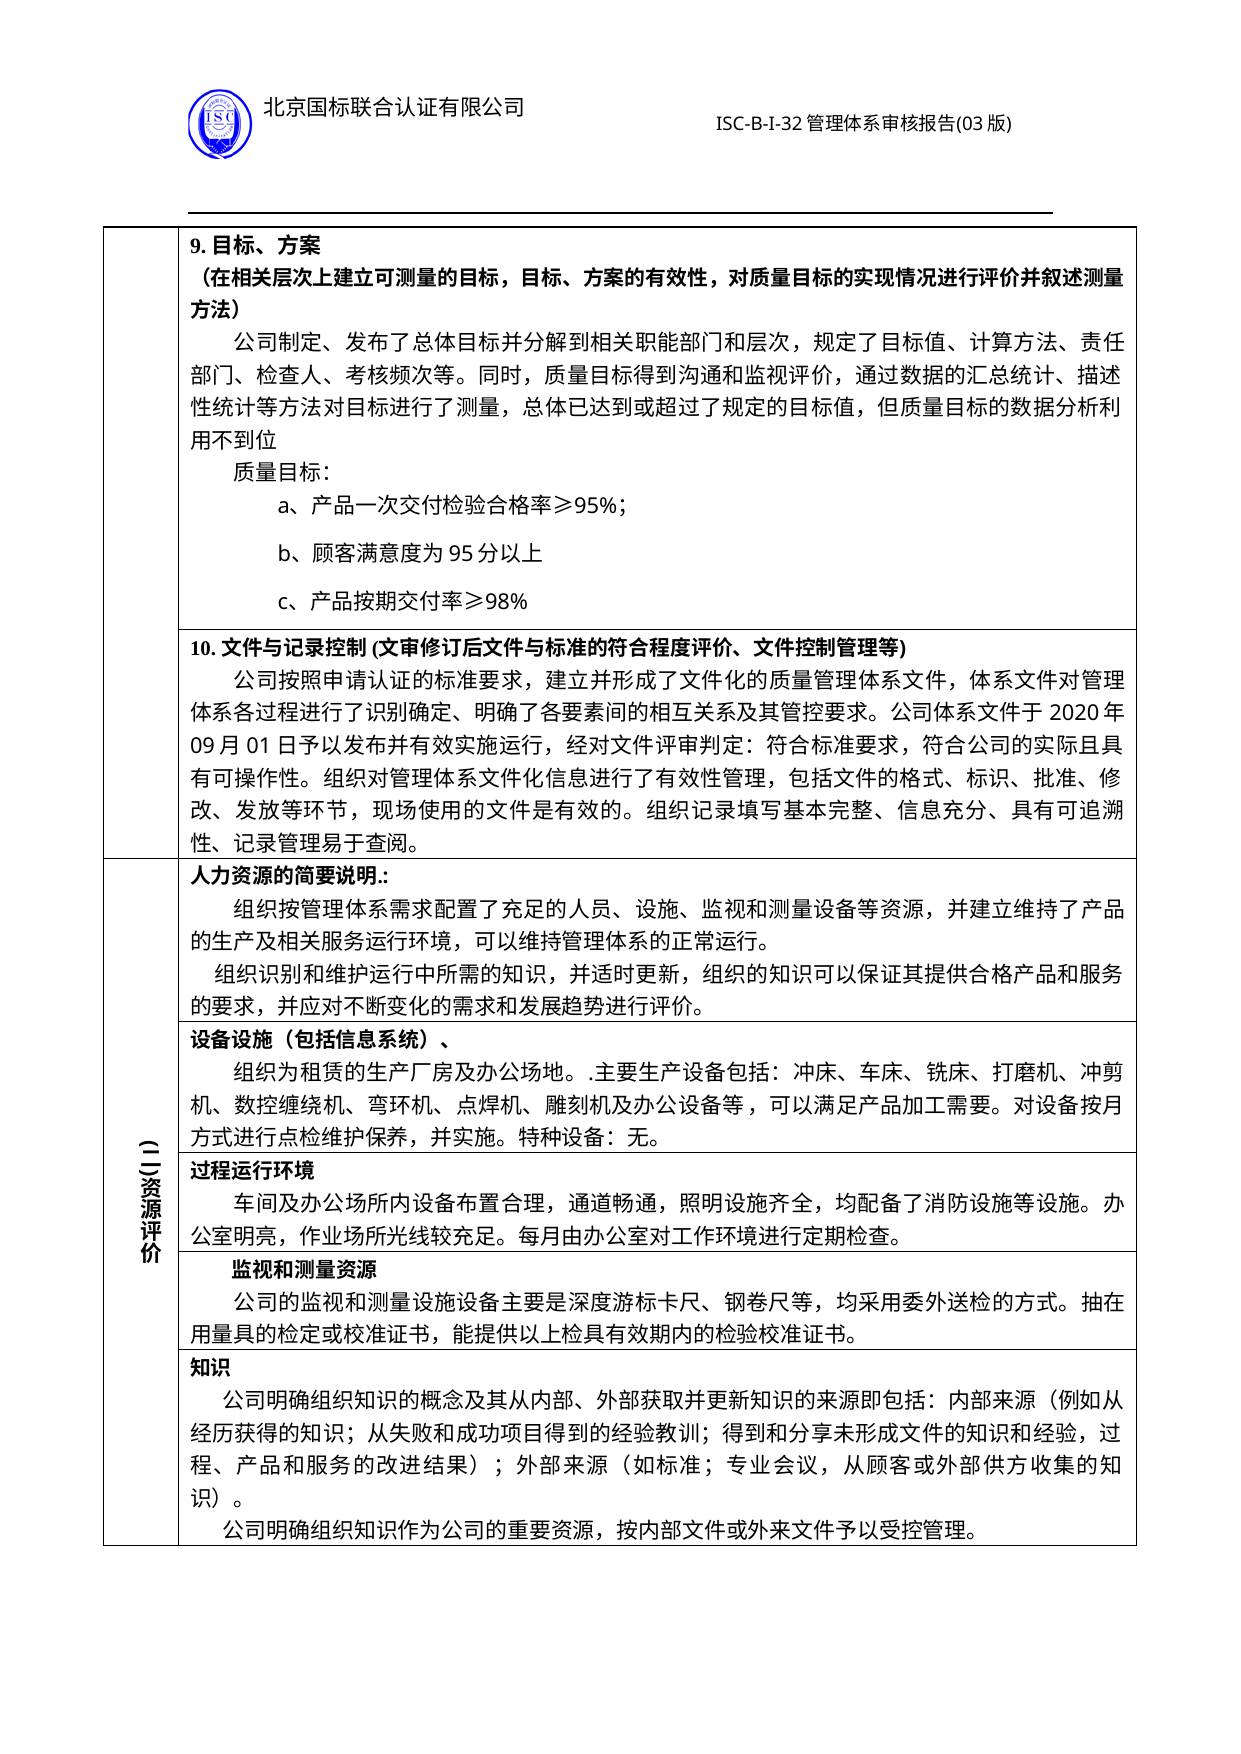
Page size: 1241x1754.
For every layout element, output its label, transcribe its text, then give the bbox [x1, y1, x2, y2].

table_cell 10. 文件与记录控制 (文审修订后文件与标准的符合程度评价、文件控制管理等) 公司按照申请认证的标准要求，建立并形成了文件化的质量管理体系文件，体系文件对管理体系各过程进行了识别确定、明确了各要素间的相互关系及其管控要求。公司体系文件于2020年09月01日予以发布并有效实施运行，经对文件评审判定：符合标准要求，符合公司的实际且具有可操作性。组织对管理体系文件化信息进行了有效性管理，包括文件的格式、标识、批准、修改、发放等环节，现场使用的文件是有效的。组织记录填写基本完整、信息充分、具有可追溯性、记录管理易于查阅。 [179, 630, 1136, 858]
picture [187, 89, 253, 158]
table_cell (二)资源评价 [104, 859, 178, 1545]
table_cell 监视和测量资源 公司的监视和测量设施设备主要是深度游标卡尺、钢卷尺等，均采用委外送检的方式。抽在用量具的检定或校准证书，能提供以上检具有效期内的检验校准证书。 [179, 1252, 1136, 1349]
table_cell 知识 公司明确组织知识的概念及其从内部、外部获取并更新知识的来源即包括：内部来源（例如从经历获得的知识；从失败和成功项目得到的经验教训；得到和分享未形成文件的知识和经验，过程、产品和服务的改进结果）；外部来源（如标准；专业会议，从顾客或外部供方收集的知识）。 公司明确组织知识作为公司的重要资源，按内部文件或外来文件予以受控管理。 [179, 1350, 1136, 1545]
table_cell 9. 目标、方案 （在相关层次上建立可测量的目标，目标、方案的有效性，对质量目标的实现情况进行评价并叙述测量方法） 公司制定、发布了总体目标并分解到相关职能部门和层次，规定了目标值、计算方法、责任部门、检查人、考核频次等。同时，质量目标得到沟通和监视评价，通过数据的汇总统计、描述性统计等方法对目标进行了测量，总体已达到或超过了规定的目标值，但质量目标的数据分析利用不到位 质量目标： a、产品一次交付检验合格率≥95%； b、顾客满意度为95分以上 c、产品按期交付率≥98% [179, 228, 1136, 629]
table_cell 设备设施（包括信息系统）、 组织为租赁的生产厂房及办公场地。.主要生产设备包括：冲床、车床、铣床、打磨机、冲剪机、数控缠绕机、弯环机、点焊机、雕刻机及办公设备等，可以满足产品加工需要。对设备按月方式进行点检维护保养，并实施。特种设备：无。 [179, 1022, 1136, 1152]
table_cell 过程运行环境 车间及办公场所内设备布置合理，通道畅通，照明设施齐全，均配备了消防设施等设施。办公室明亮，作业场所光线较充足。每月由办公室对工作环境进行定期检查。 [179, 1153, 1136, 1251]
table_cell 人力资源的简要说明.: 组织按管理体系需求配置了充足的人员、设施、监视和测量设备等资源，并建立维持了产品的生产及相关服务运行环境，可以维持管理体系的正常运行。 组织识别和维护运行中所需的知识，并适时更新，组织的知识可以保证其提供合格产品和服务的要求，并应对不断变化的需求和发展趋势进行评价。 [179, 859, 1136, 1021]
